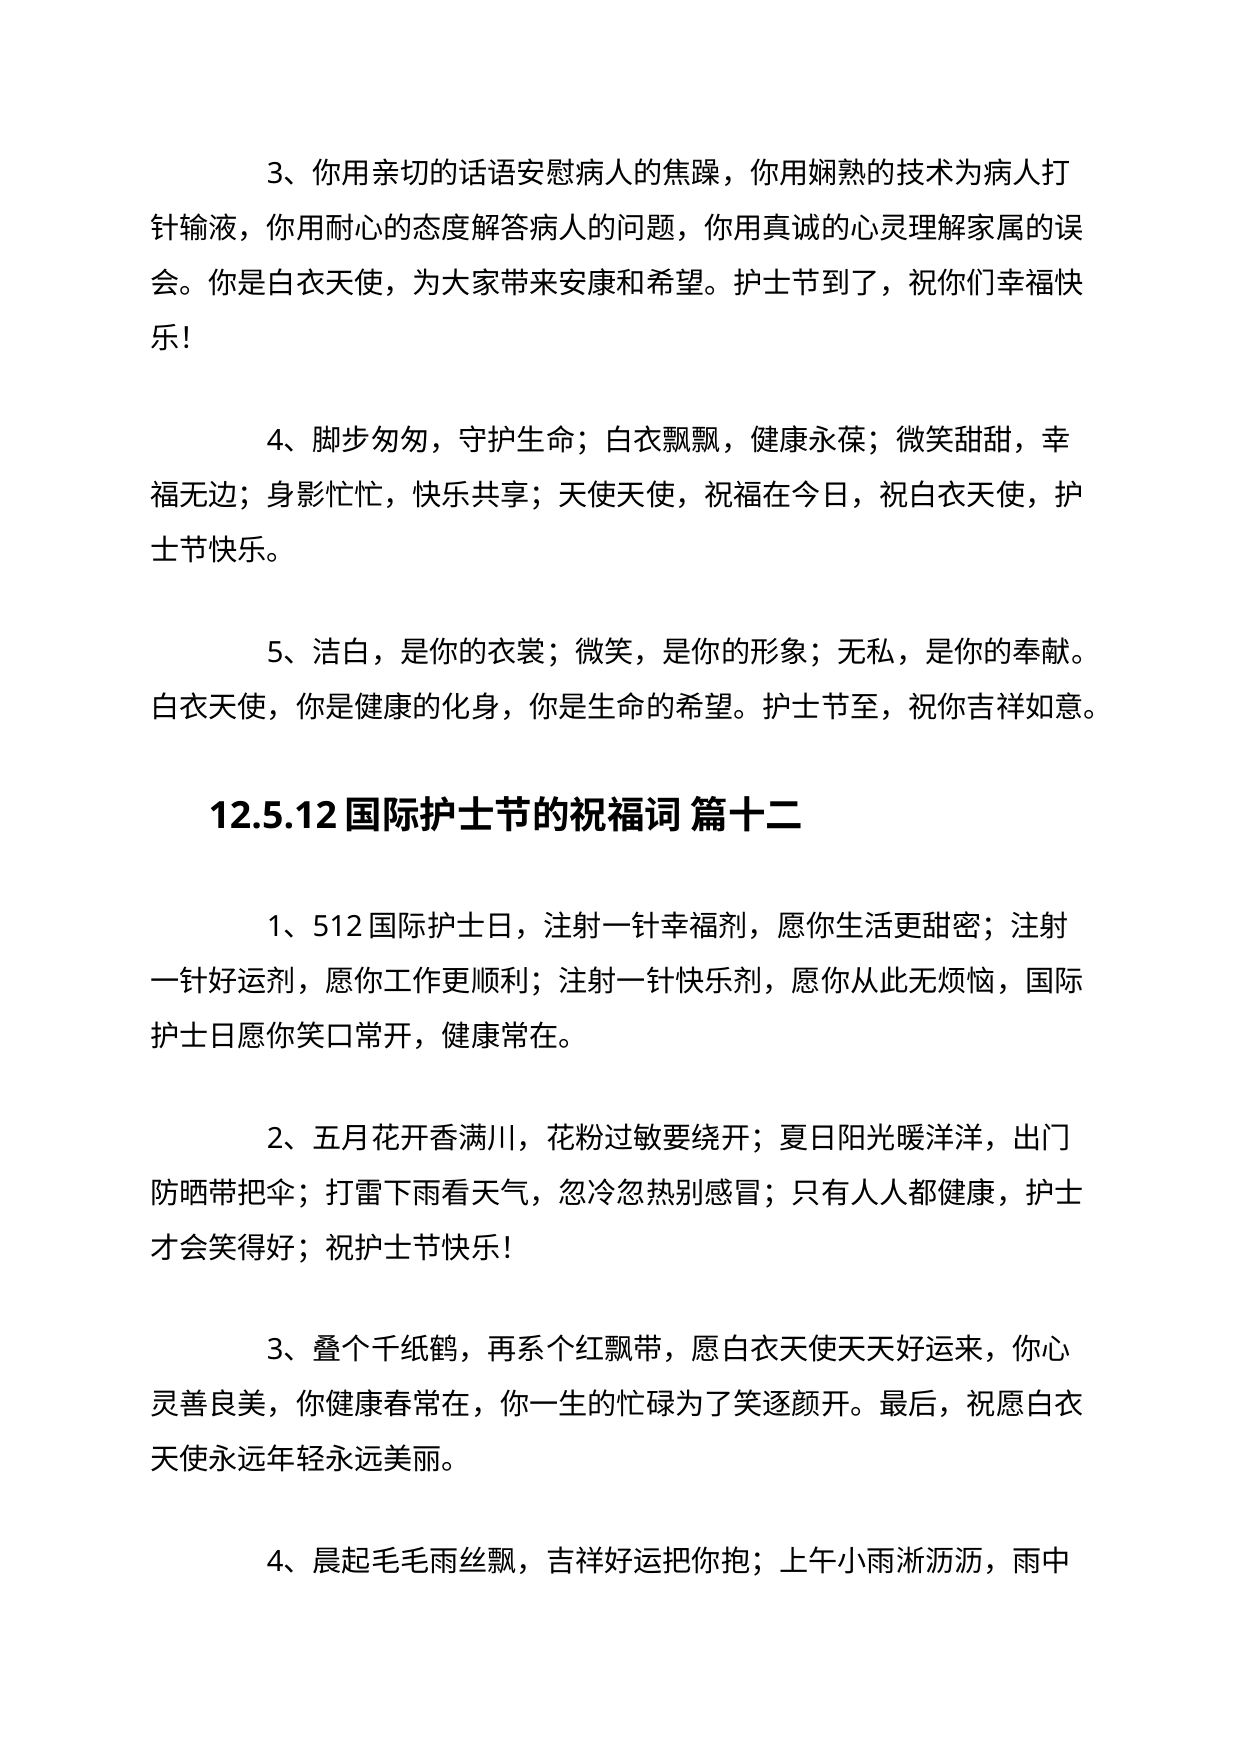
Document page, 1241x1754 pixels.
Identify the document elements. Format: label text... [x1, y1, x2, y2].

text 3、叠个千纸鹤，再系个红飘带，愿白衣天使天天好运来，你心灵善良美，你健康春常在，你一生的忙碌为了笑逐颜开。最后，祝愿白衣天使永远年轻永远美丽。 [150, 1326, 1090, 1478]
text 2、五月花开香满川，花粉过敏要绕开；夏日阳光暖洋洋，出门防晒带把伞；打雷下雨看天气，忽冷忽热别感冒；只有人人都健康，护士才会笑得好；祝护士节快乐！ [150, 1114, 1090, 1266]
text 12.5.12国际护士节的祝福词 篇十二 [150, 785, 1090, 839]
text 1、512国际护士日，注射一针幸福剂，愿你生活更甜密；注射一针好运剂，愿你工作更顺利；注射一针快乐剂，愿你从此无烦恼，国际护士日愿你笑口常开，健康常在。 [150, 903, 1090, 1055]
text 3、你用亲切的话语安慰病人的焦躁，你用娴熟的技术为病人打针输液，你用耐心的态度解答病人的问题，你用真诚的心灵理解家属的误会。你是白衣天使，为大家带来安康和希望。护士节到了，祝你们幸福快乐！ [150, 150, 1090, 357]
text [150, 1538, 1090, 1580]
text 5、洁白，是你的衣裳；微笑，是你的形象；无私，是你的奉献。白衣天使，你是健康的化身，你是生命的希望。护士节至，祝你吉祥如意。 [150, 628, 1090, 726]
text 4、脚步匆匆，守护生命；白衣飘飘，健康永葆；微笑甜甜，幸福无边；身影忙忙，快乐共享；天使天使，祝福在今日，祝白衣天使，护士节快乐。 [150, 417, 1090, 569]
